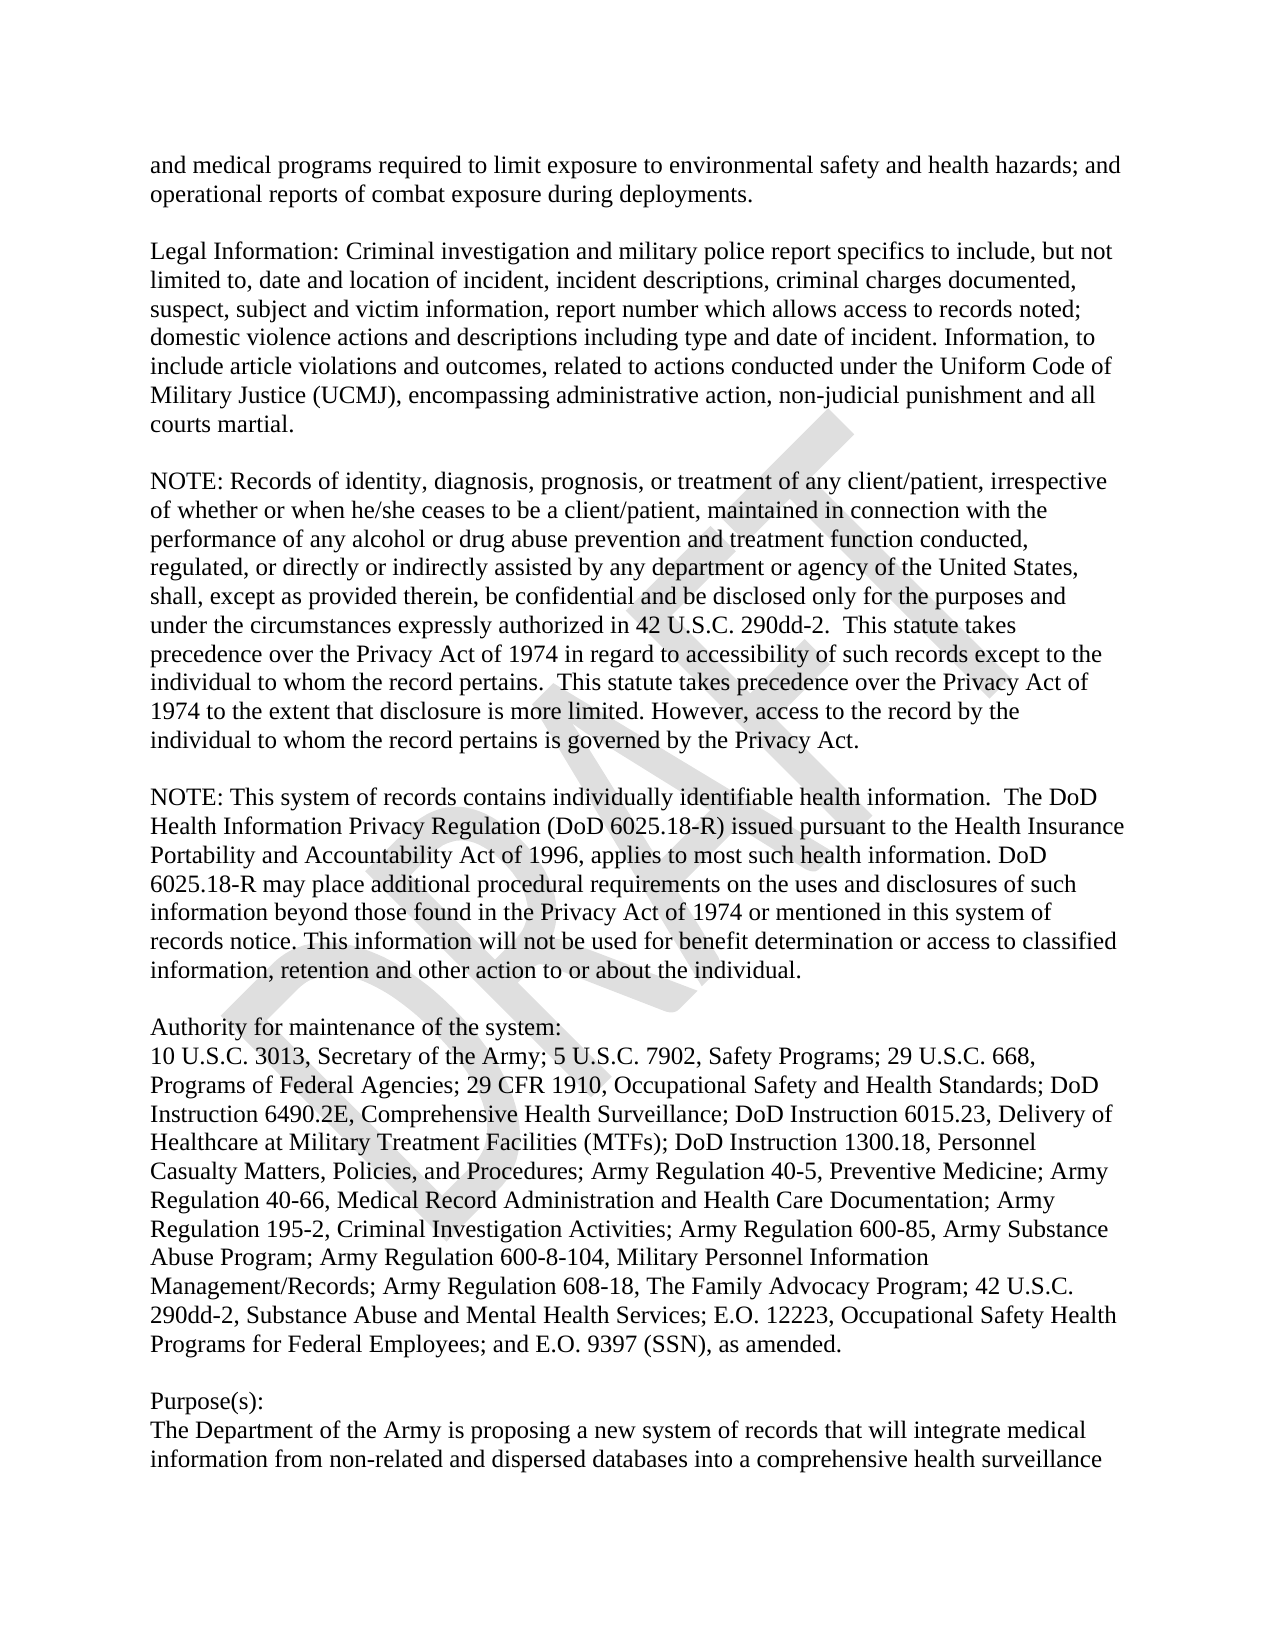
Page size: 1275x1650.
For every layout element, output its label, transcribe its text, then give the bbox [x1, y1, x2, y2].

text Authority for maintenance of the system: [150, 1012, 1125, 1041]
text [150, 150, 1125, 207]
text 10 U.S.C. 3013, Secretary of the Army; 5 U.S.C. 7902, Safety Programs; 29 U.S.C. 668, Programs of Federal Agencies; 29 CFR 1910, Occupational Safety and Health Standards; DoD Instruction 6490.2E, Comprehensive Health Surveillance; DoD Instruction 6015.23, Delivery of Healthcare at Military Treatment Facilities (MTFs); DoD Instruction 1300.18, Personnel Casualty Matters, Policies, and Procedures; Army Regulation 40-5, Preventive Medicine; Army Regulation 40-66, Medical Record Administration and Health Care Documentation; Army Regulation 195-2, Criminal Investigation Activities; Army Regulation 600-85, Army Substance Abuse Program; Army Regulation 600-8-104, Military Personnel Information Management/Records; Army Regulation 608-18, The Family Advocacy Program; 42 U.S.C. 290dd-2, Substance Abuse and Mental Health Services; E.O. 12223, Occupational Safety Health Programs for Federal Employees; and E.O. 9397 (SSN), as amended. [150, 1041, 1125, 1357]
text Legal Information: Criminal investigation and military police report specifics to include, but not limited to, date and location of incident, incident descriptions, criminal charges documented, suspect, subject and victim information, report number which allows access to records noted; domestic violence actions and descriptions including type and date of incident. Information, to include article violations and outcomes, related to actions conducted under the Uniform Code of Military Justice (UCMJ), encompassing administrative action, non-judicial punishment and all courts martial. [150, 236, 1125, 437]
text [150, 1415, 1125, 1472]
text NOTE: Records of identity, diagnosis, prognosis, or treatment of any client/patient, irrespective of whether or when he/she ceases to be a client/patient, maintained in connection with the performance of any alcohol or drug abuse prevention and treatment function conducted, regulated, or directly or indirectly assisted by any department or agency of the United States, shall, except as provided therein, be confidential and be disclosed only for the purposes and under the circumstances expressly authorized in 42 U.S.C. 290dd-2. This statute takes precedence over the Privacy Act of 1974 in regard to accessibility of such records except to the individual to whom the record pertains. This statute takes precedence over the Privacy Act of 1974 to the extent that disclosure is more limited. However, access to the record by the individual to whom the record pertains is governed by the Privacy Act. [150, 466, 1125, 754]
text Purpose(s): [150, 1386, 1125, 1415]
text NOTE: This system of records contains individually identifiable health information. The DoD Health Information Privacy Regulation (DoD 6025.18-R) issued pursuant to the Health Insurance Portability and Accountability Act of 1996, applies to most such health information. DoD 6025.18-R may place additional procedural requirements on the uses and disclosures of such information beyond those found in the Privacy Act of 1974 or mentioned in this system of records notice. This information will not be used for benefit determination or access to classified information, retention and other action to or about the individual. [150, 782, 1125, 984]
